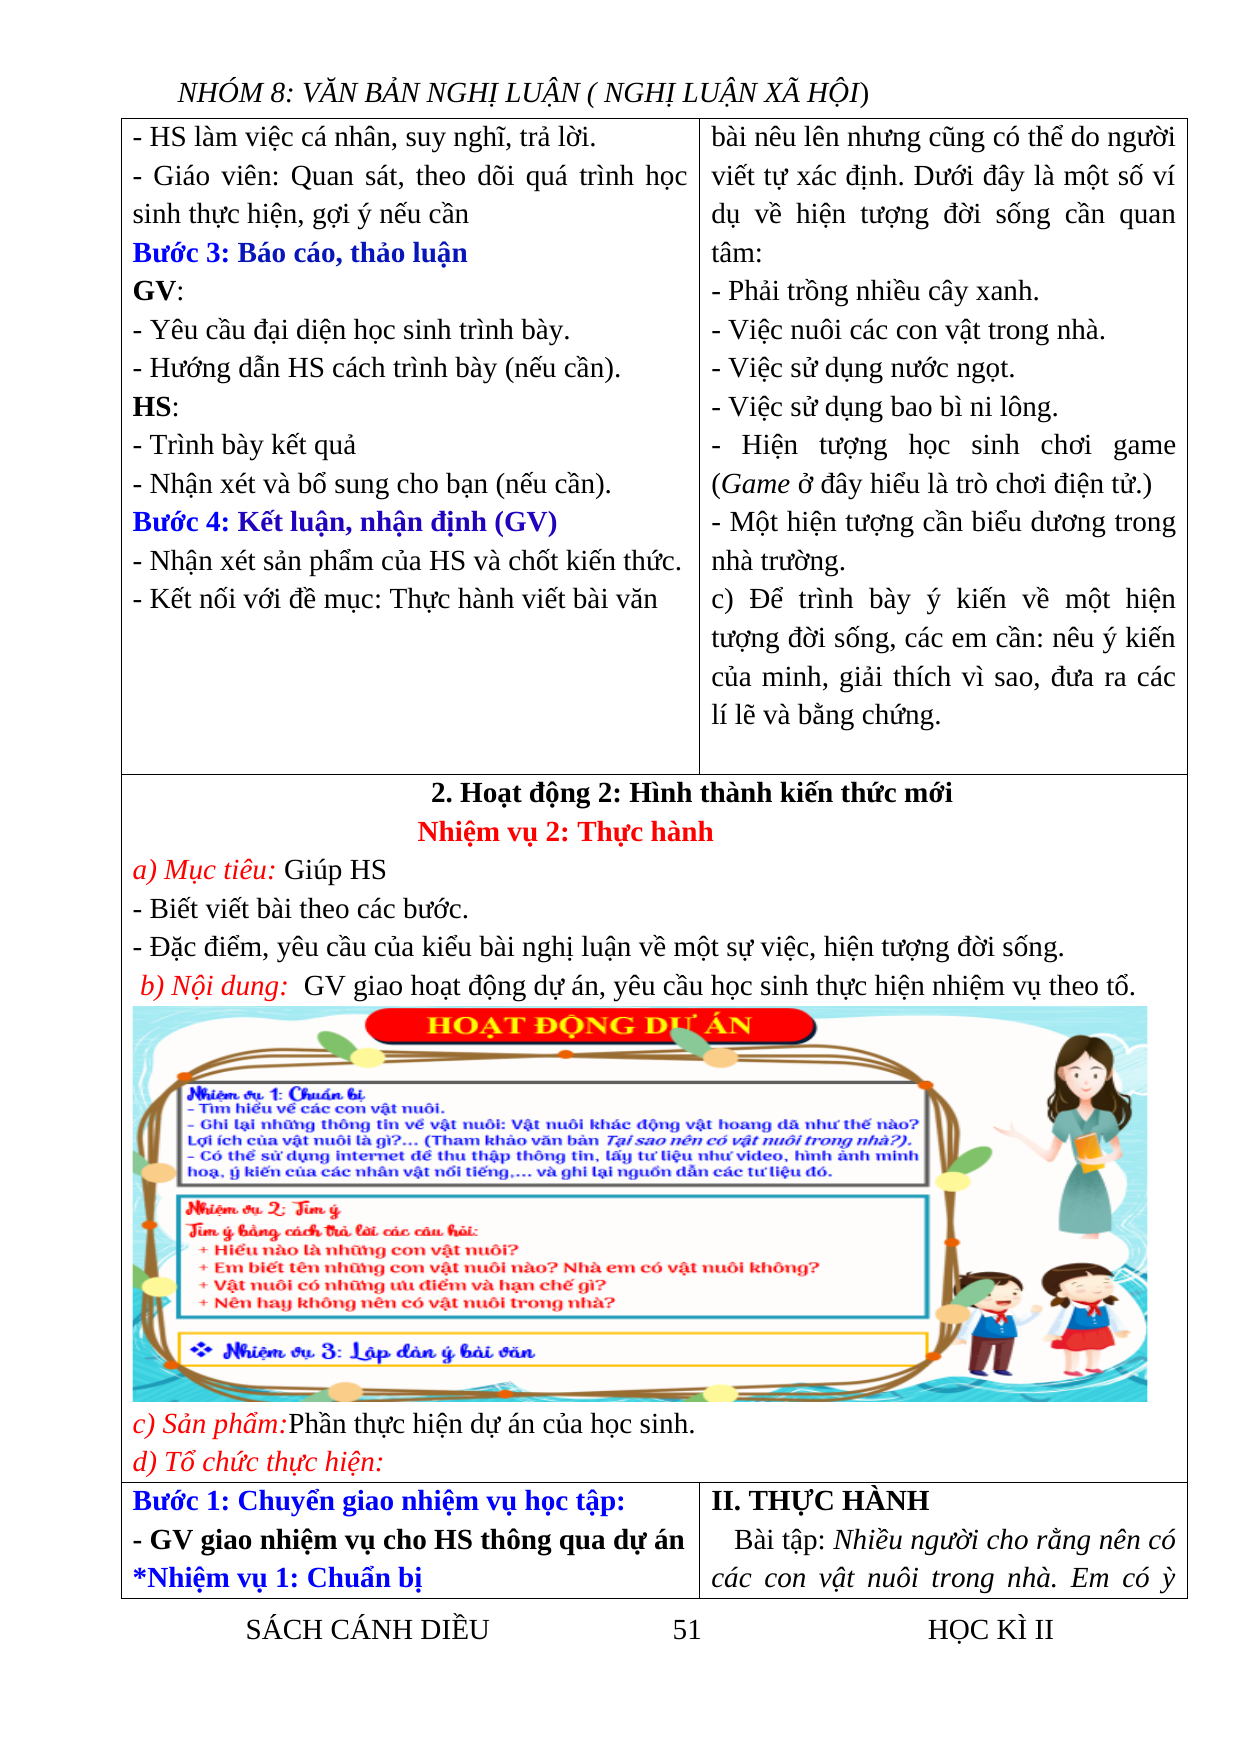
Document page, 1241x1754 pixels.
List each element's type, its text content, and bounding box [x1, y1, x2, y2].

table_cell 2. Hoạt động 2: Hình thành kiến thức mới Nhiệm vụ 2: Thực hành a) Mục tiêu: Giúp HS - Biết viết bài theo các bước. - Đặc điểm, yêu cầu của kiểu bài nghị luận về một sự việc, hiện tượng đời sống. b) Nội dung: GV giao hoạt động dự án, yêu cầu học sinh thực hiện nhiệm vụ theo tổ. c) Sản phẩm:Phần thực hiện dự án của học sinh. d) Tổ chức thực hiện: [122, 775, 1187, 1482]
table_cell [700, 119, 1187, 774]
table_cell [122, 119, 699, 774]
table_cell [122, 1483, 699, 1598]
picture [132, 1006, 1148, 1402]
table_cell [700, 1483, 1187, 1598]
